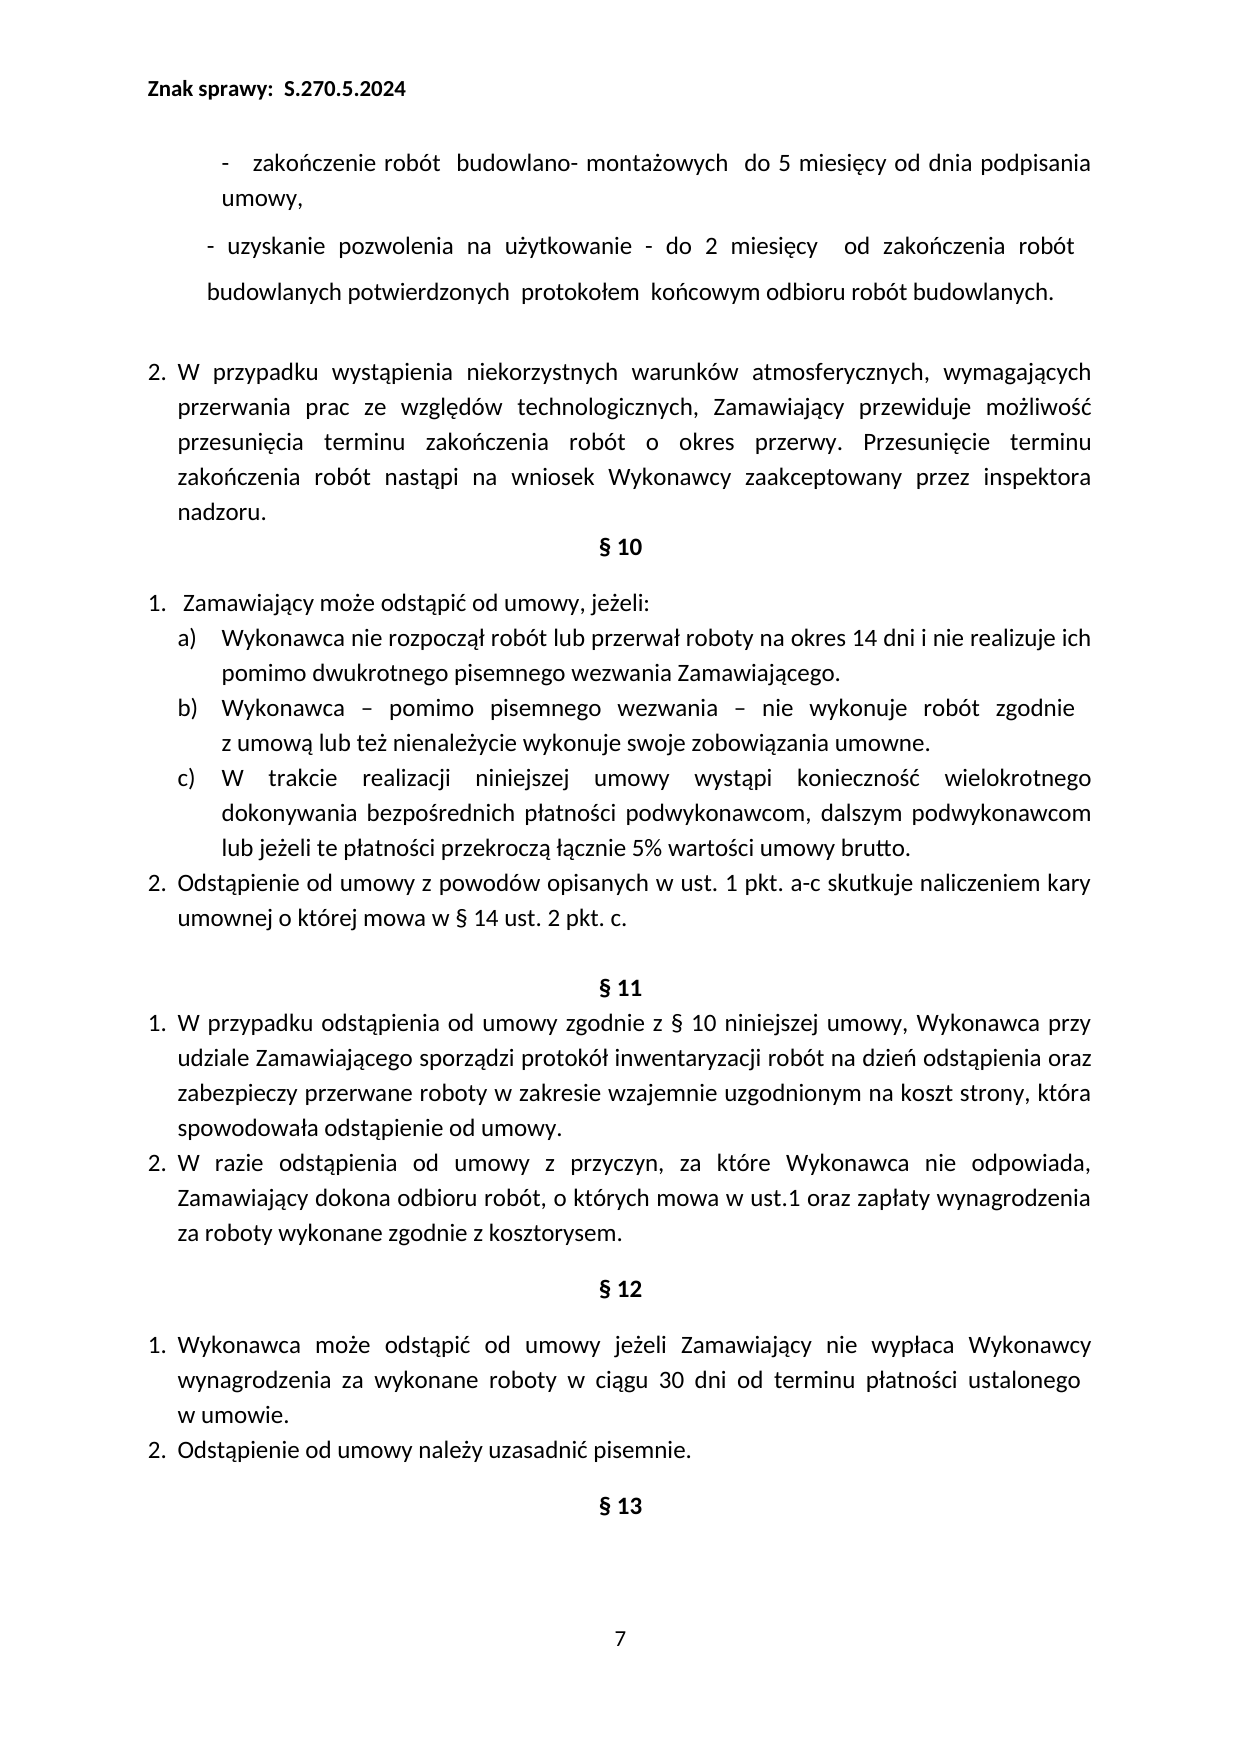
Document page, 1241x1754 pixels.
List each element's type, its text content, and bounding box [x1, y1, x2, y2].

text - uzyskanie pozwolenia na użytkowanie - do 2 miesięcy od zakończenia robót budowlanych potwierdzonych protokołem końcowym odbioru robót budowlanych. [207, 230, 1076, 306]
list Odstąpienie od umowy z powodów opisanych w ust. 1 pkt. a-c skutkuje naliczeniem kary umownej o której mowa w § 14 ust. 2 pkt. c. [148, 867, 1093, 933]
text § 10 [148, 532, 1093, 562]
list W przypadku odstąpienia od umowy zgodnie z § 10 niniejszej umowy, Wykonawca przy udziale Zamawiającego sporządzi protokół inwentaryzacji robót na dzień odstąpienia oraz zabezpieczy przerwane roboty w zakresie wzajemnie uzgodnionym na koszt strony, która spowodowała odstąpienie od umowy. [148, 1007, 1093, 1143]
list Zamawiający może odstąpić od umowy, jeżeli: [148, 587, 1093, 618]
list Wykonawca nie rozpoczął robót lub przerwał roboty na okres 14 dni i nie realizuje ich pomimo dwukrotnego pisemnego wezwania Zamawiającego. [177, 622, 1093, 688]
text 2. W przypadku wystąpienia niekorzystnych warunków atmosferycznych, wymagających przerwania prac ze względów technologicznych, Zamawiający przewiduje możliwość przesunięcia terminu zakończenia robót o okres przerwy. Przesunięcie terminu zakończenia robót nastąpi na wniosek Wykonawcy zaakceptowany przez inspektora nadzoru. [148, 357, 1093, 527]
list Wykonawca – pomimo pisemnego wezwania – nie wykonuje robót zgodnie z umową lub też nienależycie wykonuje swoje zobowiązania umowne. [177, 692, 1093, 758]
list W razie odstąpienia od umowy z przyczyn, za które Wykonawca nie odpowiada, Zamawiający dokona odbioru robót, o których mowa w ust.1 oraz zapłaty wynagrodzenia za roboty wykonane zgodnie z kosztorysem. [148, 1147, 1093, 1248]
text § 13 [148, 1490, 1093, 1520]
text § 12 [148, 1273, 1093, 1304]
list W trakcie realizacji niniejszej umowy wystąpi konieczność wielokrotnego dokonywania bezpośrednich płatności podwykonawcom, dalszym podwykonawcom lub jeżeli te płatności przekroczą łącznie 5% wartości umowy brutto. [177, 762, 1093, 863]
list Odstąpienie od umowy należy uzasadnić pisemnie. [148, 1434, 1093, 1464]
list Wykonawca może odstąpić od umowy jeżeli Zamawiający nie wypłaca Wykonawcy wynagrodzenia za wykonane roboty w ciągu 30 dni od terminu płatności ustalonego w umowie. [148, 1329, 1093, 1429]
list - zakończenie robót budowlano- montażowych do 5 miesięcy od dnia podpisania umowy, [221, 148, 1093, 213]
list § 11 [148, 972, 1093, 1003]
